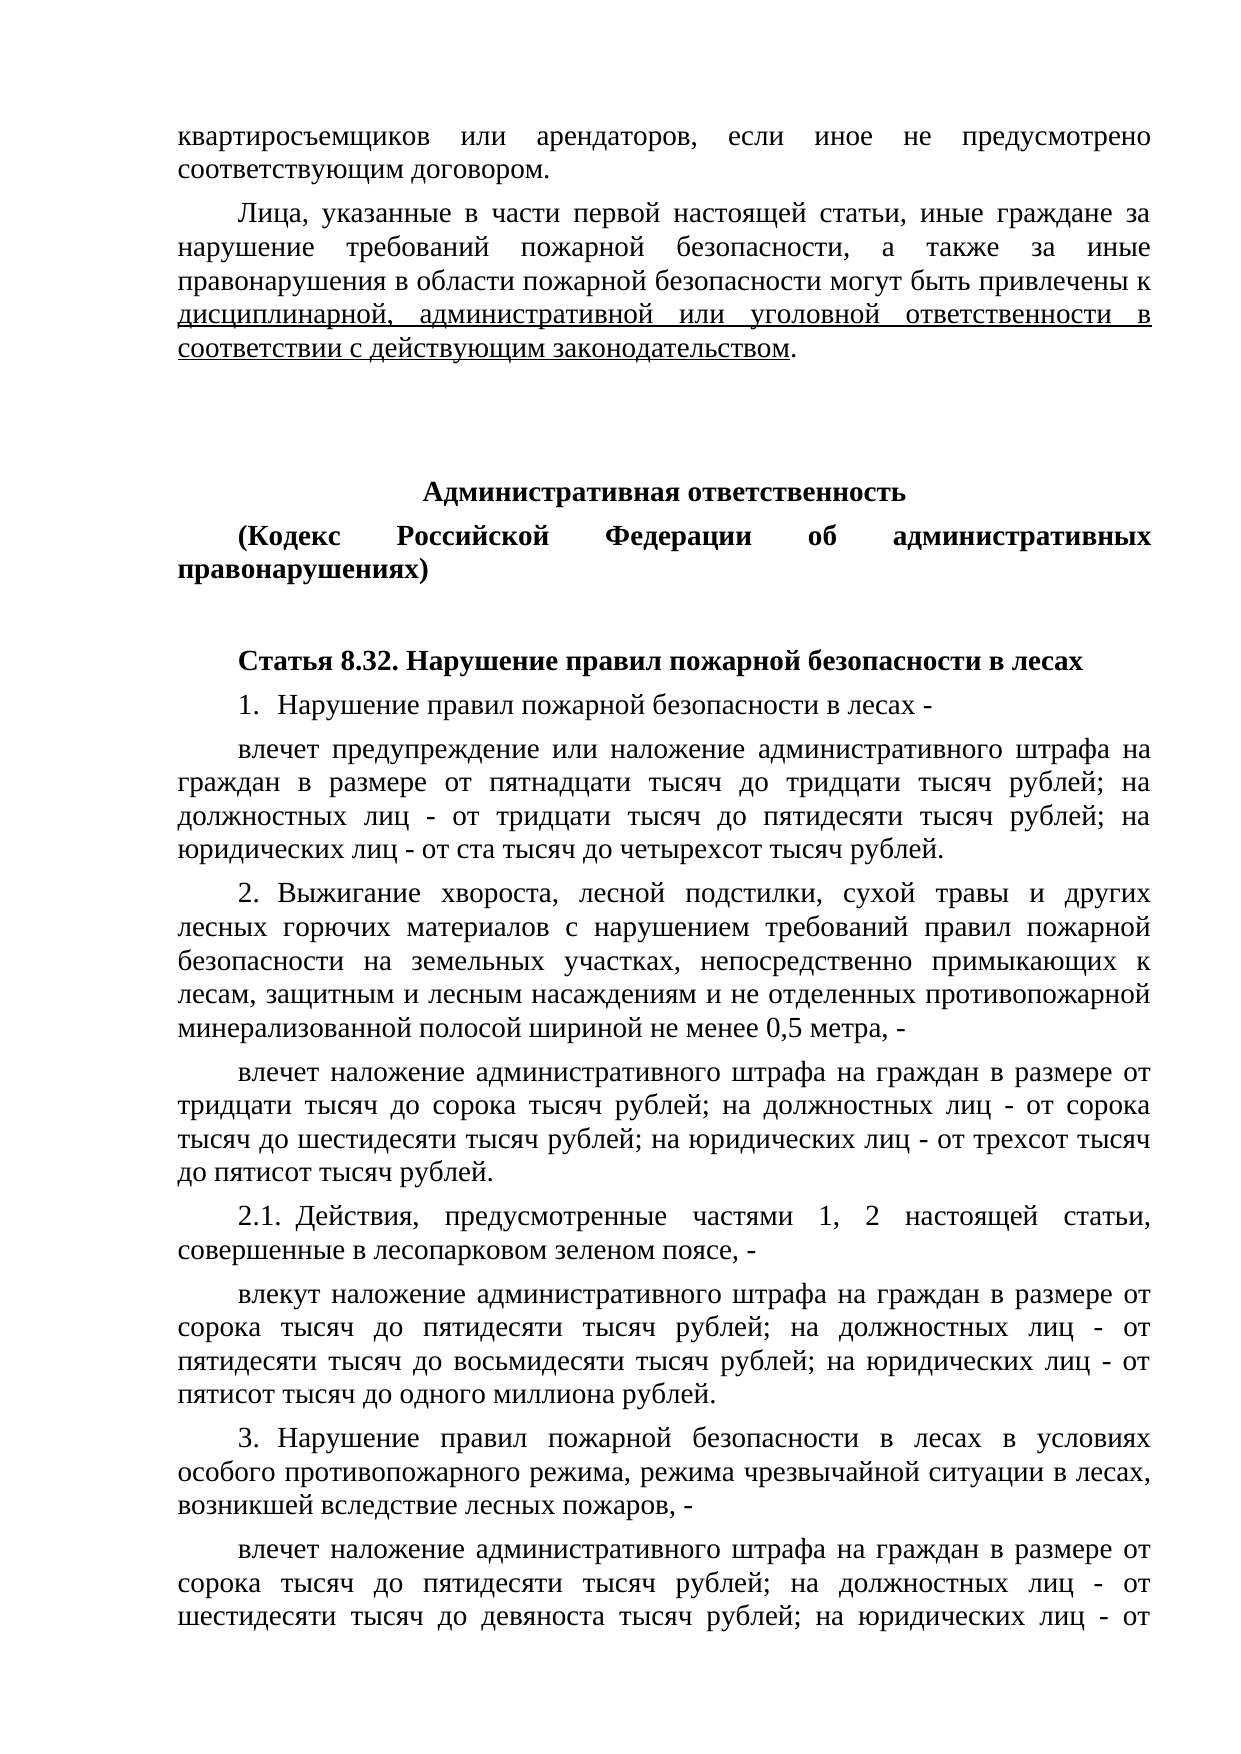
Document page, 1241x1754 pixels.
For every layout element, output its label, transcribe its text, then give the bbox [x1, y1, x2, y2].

text влекут наложение административного штрафа на граждан в размере от сорока тысяч до пятидесяти тысяч рублей; на должностных лиц - от пятидесяти тысяч до восьмидесяти тысяч рублей; на юридических лиц - от пятисот тысяч до одного миллиона рублей. [177, 1276, 1152, 1410]
text Статья 8.32. Нарушение правил пожарной безопасности в лесах [177, 643, 1152, 677]
list Нарушение правил пожарной безопасности в лесах - [177, 687, 1152, 721]
list Нарушение правил пожарной безопасности в лесах в условиях особого противопожарного режима, режима чрезвычайной ситуации в лесах, возникшей вследствие лесных пожаров, - [177, 1420, 1152, 1521]
list Выжигание хвороста, лесной подстилки, сухой травы и других лесных горючих материалов с нарушением требований правил пожарной безопасности на земельных участках, непосредственно примыкающих к лесам, защитным и лесным насаждениям и не отделенных противопожарной минерализованной полосой шириной не менее 0,5 метра, - [177, 876, 1152, 1043]
text Лица, указанные в части первой настоящей статьи, иные граждане за нарушение требований пожарной безопасности, а также за иные правонарушения в области пожарной безопасности могут быть привлечены к дисциплинарной, административной или уголовной ответственности в соответствии с действующим законодательством. [177, 327, 1152, 363]
text влечет предупреждение или наложение административного штрафа на граждан в размере от пятнадцати тысяч до тридцати тысяч рублей; на должностных лиц - от тридцати тысяч до пятидесяти тысяч рублей; на юридических лиц - от ста тысяч до четырехсот тысяч рублей. [177, 731, 1152, 865]
text Административная ответственность [177, 474, 1152, 507]
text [177, 1531, 1152, 1632]
text Лица, указанные в части первой настоящей статьи, иные граждане за нарушение требований пожарной безопасности, а также за иные правонарушения в области пожарной безопасности могут быть привлечены к дисциплинарной, административной или уголовной ответственности в соответствии с действующим законодательством. [177, 196, 1152, 325]
list Действия, предусмотренные частями 1, 2 настоящей статьи, совершенные в лесопарковом зеленом поясе, - [177, 1198, 1152, 1265]
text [177, 118, 1152, 185]
text (Кодекс Российской Федерации об административных правонарушениях) [177, 518, 1152, 585]
text влечет наложение административного штрафа на граждан в размере от тридцати тысяч до сорока тысяч рублей; на должностных лиц - от сорока тысяч до шестидесяти тысяч рублей; на юридических лиц - от трехсот тысяч до пятисот тысяч рублей. [177, 1054, 1152, 1188]
